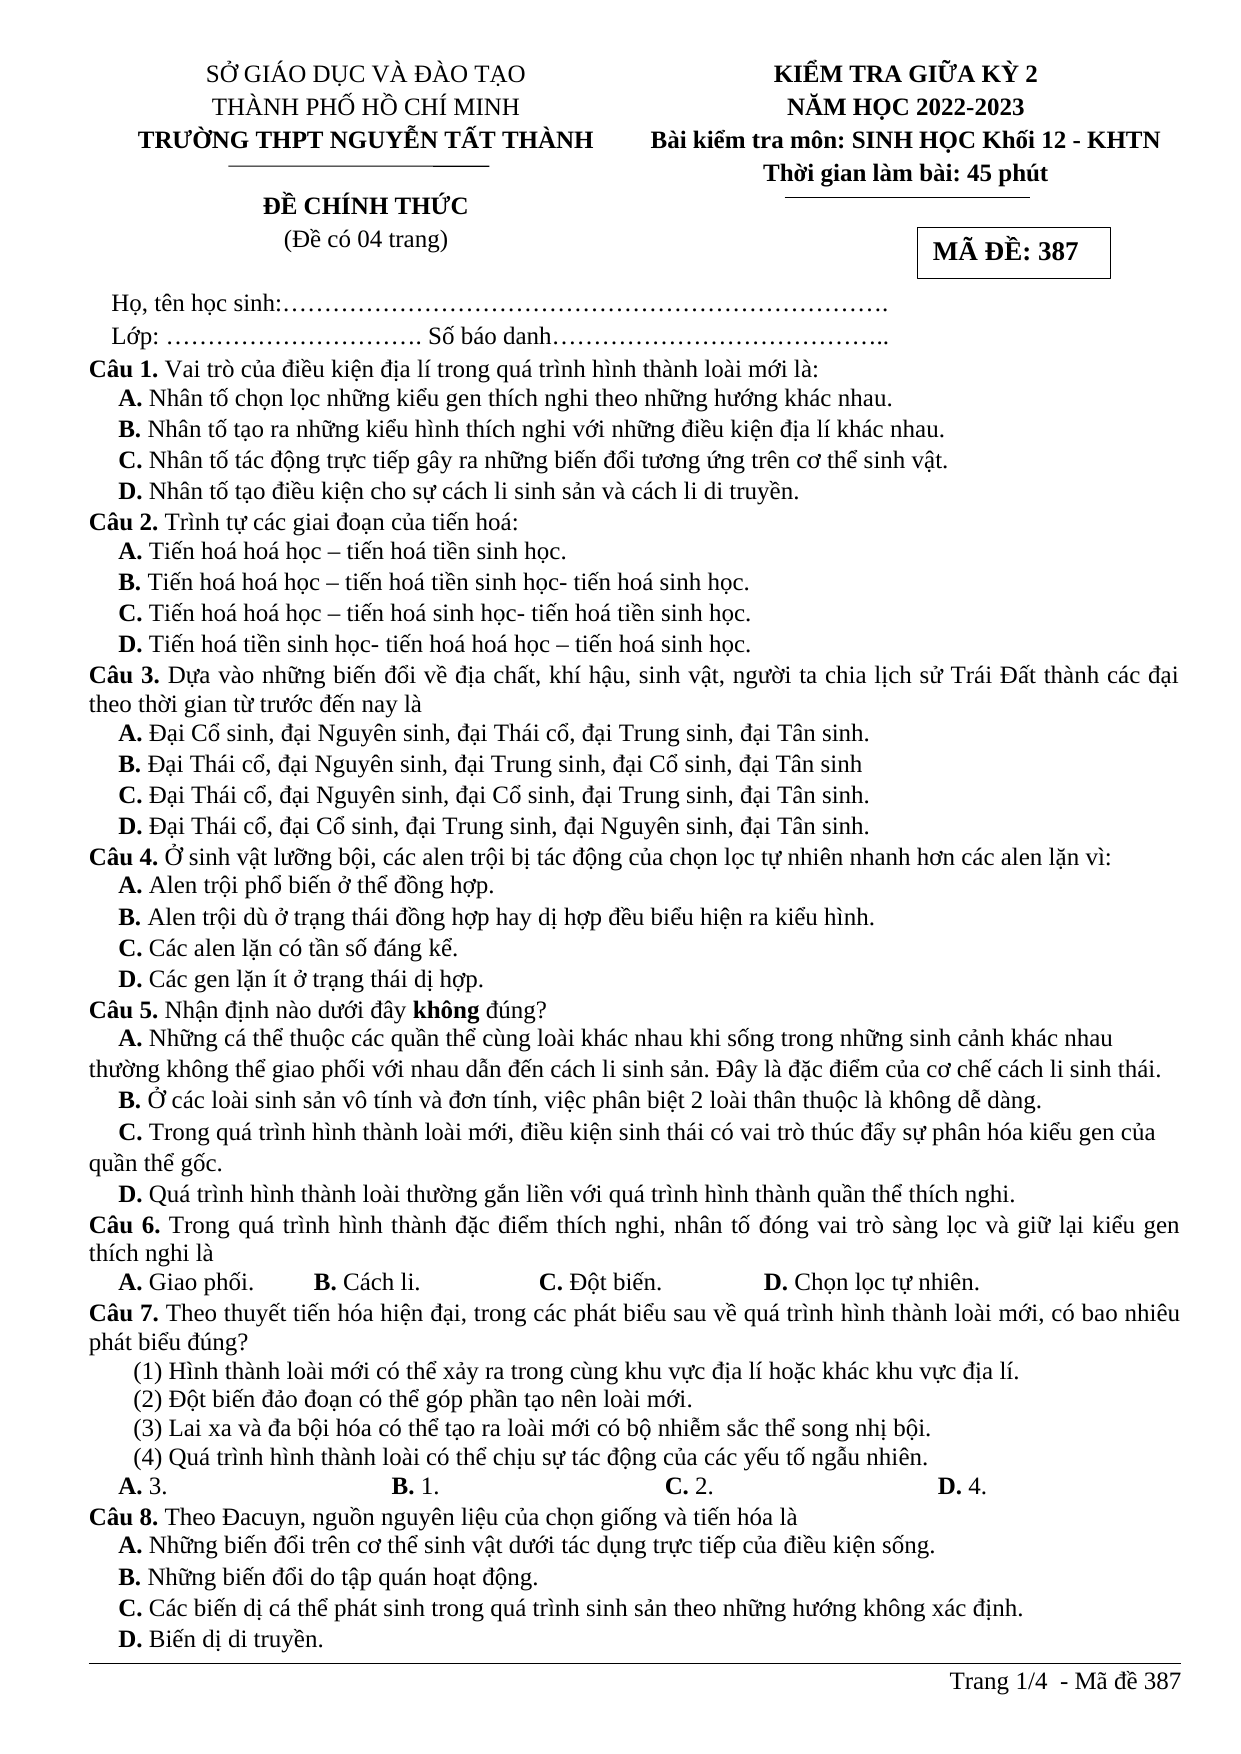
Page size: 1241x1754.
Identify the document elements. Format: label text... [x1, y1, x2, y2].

text C. Nhân tố tác động trực tiếp gây ra những biến đổi tương ứng trên cơ thể sinh vật. [89, 445, 1181, 474]
text D. Biến dị di truyền. [89, 1624, 1181, 1652]
text B. Đại Thái cổ, đại Nguyên sinh, đại Trung sinh, đại Cổ sinh, đại Tân sinh [89, 749, 1181, 777]
text (4) Quá trình hình thành loài có thể chịu sự tác động của các yếu tố ngẫu nhiên. [89, 1442, 1181, 1471]
table_header KIỂM TRA GIỮA KỲ 2 NĂM HỌC 2022-2023 Bài kiểm tra môn: SINH HỌC Khối 12 - KHTN Thời gian làm bài: 45 phút [632, 59, 1180, 257]
text A. 3. B. 1. C. 2. D. 4. [89, 1471, 1181, 1499]
text C. Đại Thái cổ, đại Nguyên sinh, đại Cổ sinh, đại Trung sinh, đại Tân sinh. [89, 780, 1181, 808]
text Câu 7. Theo thuyết tiến hóa hiện đại, trong các phát biểu sau về quá trình hình thành loài mới, có bao nhiêu phát biểu đúng? [89, 1298, 1181, 1356]
text Câu 4. Ở sinh vật lưỡng bội, các alen trội bị tác động của chọn lọc tự nhiên nhanh hơn các alen lặn vì: [89, 842, 1181, 871]
text D. Đại Thái cổ, đại Cổ sinh, đại Trung sinh, đại Nguyên sinh, đại Tân sinh. [89, 811, 1181, 839]
text D. Nhân tố tạo điều kiện cho sự cách li sinh sản và cách li di truyền. [89, 476, 1181, 505]
text (3) Lai xa và đa bội hóa có thể tạo ra loài mới có bộ nhiễm sắc thể song nhị bội. [89, 1413, 1181, 1442]
text D. Quá trình hình thành loài thường gắn liền với quá trình hình thành quần thể thích nghi. [89, 1179, 1181, 1207]
table_header SỞ GIÁO DỤC VÀ ĐÀO TẠO THÀNH PHỐ HỒ CHÍ MINH TRƯỜNG THPT NGUYỄN TẤT THÀNH ĐỀ CHÍNH THỨC (Đề có 04 trang) [100, 59, 632, 257]
text B. Alen trội dù ở trạng thái đồng hợp hay dị hợp đều biểu hiện ra kiểu hình. [89, 902, 1181, 930]
text D. Các gen lặn ít ở trạng thái dị hợp. [89, 964, 1181, 992]
text Câu 2. Trình tự các giai đoạn của tiến hoá: [89, 507, 1181, 536]
text Câu 3. Dựa vào những biến đổi về địa chất, khí hậu, sinh vật, người ta chia lịch sử Trái Đất thành các đại theo thời gian từ trước đến nay là [89, 660, 1181, 718]
table_header Họ, tên học sinh:………………………………………………………………. [100, 288, 1044, 321]
text (1) Hình thành loài mới có thể xảy ra trong cùng khu vực địa lí hoặc khác khu vực địa lí. [89, 1356, 1181, 1384]
text A. Giao phối. B. Cách li. C. Đột biến. D. Chọn lọc tự nhiên. [89, 1267, 1181, 1296]
text A. Alen trội phổ biến ở thể đồng hợp. [89, 871, 1181, 899]
text B. Ở các loài sinh sản vô tính và đơn tính, việc phân biệt 2 loài thân thuộc là không dễ dàng. [89, 1086, 1181, 1114]
text A. Những cá thể thuộc các quần thể cùng loài khác nhau khi sống trong những sinh cảnh khác nhau thường không thể giao phối với nhau dẫn đến cách li sinh sản. Đây là đặc điểm của cơ chế cách li sinh thái. [89, 1023, 1181, 1083]
text A. Đại Cổ sinh, đại Nguyên sinh, đại Thái cổ, đại Trung sinh, đại Tân sinh. [89, 718, 1181, 746]
text C. Các biến dị cá thể phát sinh trong quá trình sinh sản theo những hướng không xác định. [89, 1593, 1181, 1621]
text Câu 1. Vai trò của điều kiện địa lí trong quá trình hình thành loài mới là: [89, 354, 1181, 383]
text A. Tiến hoá hoá học – tiến hoá tiền sinh học. [89, 536, 1181, 565]
text B. Tiến hoá hoá học – tiến hoá tiền sinh học- tiến hoá sinh học. [89, 567, 1181, 596]
text Câu 6. Trong quá trình hình thành đặc điểm thích nghi, nhân tố đóng vai trò sàng lọc và giữ lại kiểu gen thích nghi là [89, 1210, 1181, 1267]
text C. Tiến hoá hoá học – tiến hoá sinh học- tiến hoá tiền sinh học. [89, 598, 1181, 627]
text (2) Đột biến đảo đoạn có thể góp phần tạo nên loài mới. [89, 1384, 1181, 1413]
text A. Nhân tố chọn lọc những kiểu gen thích nghi theo những hướng khác nhau. [89, 383, 1181, 412]
text Câu 8. Theo Đacuyn, nguồn nguyên liệu của chọn giống và tiến hóa là [89, 1502, 1181, 1531]
text B. Những biến đổi do tập quán hoạt động. [89, 1562, 1181, 1590]
text A. Những biến đổi trên cơ thể sinh vật dưới tác dụng trực tiếp của điều kiện sống. [89, 1531, 1181, 1559]
table_cell Lớp: …………………………. Số báo danh………………………………….. [100, 321, 1044, 354]
text B. Nhân tố tạo ra những kiểu hình thích nghi với những điều kiện địa lí khác nhau. [89, 414, 1181, 443]
text Câu 5. Nhận định nào dưới đây không đúng? [89, 995, 1181, 1023]
text D. Tiến hoá tiền sinh học- tiến hoá hoá học – tiến hoá sinh học. [89, 629, 1181, 658]
text C. Trong quá trình hình thành loài mới, điều kiện sinh thái có vai trò thúc đẩy sự phân hóa kiểu gen của quần thể gốc. [89, 1117, 1181, 1176]
text C. Các alen lặn có tần số đáng kể. [89, 933, 1181, 961]
